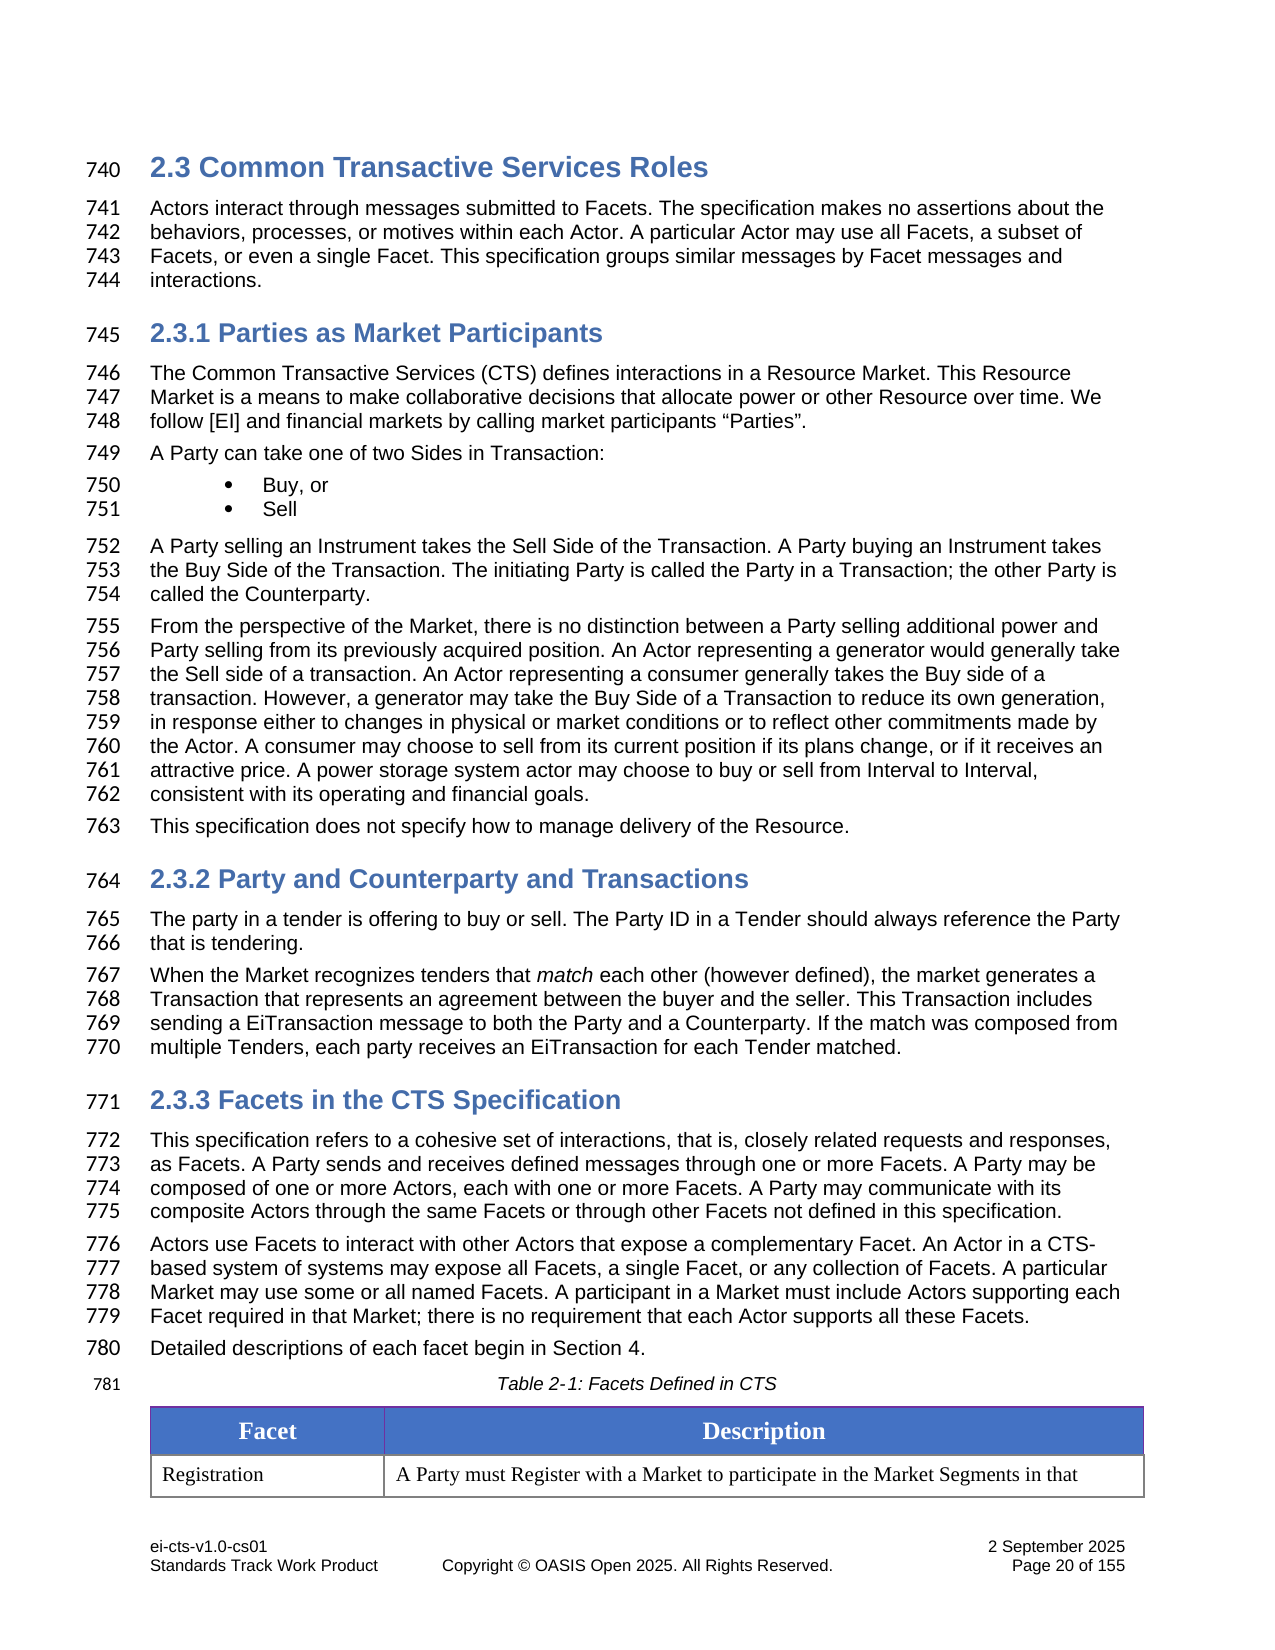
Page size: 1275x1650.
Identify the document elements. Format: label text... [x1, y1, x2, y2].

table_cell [385, 1456, 1143, 1496]
subtitle Common Transactive Services Roles [150, 150, 1125, 183]
subtitle Party and Counterparty and Transactions [150, 863, 1125, 894]
subtitle Parties as Market Participants [150, 317, 1125, 348]
text Detailed descriptions of each facet begin in Section 4. [150, 1336, 1125, 1360]
text Actors interact through messages submitted to Facets. The specification makes no assertions about the behaviors, processes, or motives within each Actor. A particular Actor may use all Facets, a subset of Facets, or even a single Facet. This specification groups similar messages by Facet messages and interactions. [150, 196, 1125, 292]
text This specification does not specify how to manage delivery of the Resource. [150, 814, 1125, 838]
text The party in a tender is offering to buy or sell. The Party ID in a Tender should always reference the Party that is tendering. [150, 907, 1125, 954]
text Table 2-1: Facets Defined in CTS [150, 1372, 1125, 1394]
text A Party selling an Instrument takes the Sell Side of the Transaction. A Party buying an Instrument takes the Buy Side of the Transaction. The initiating Party is called the Party in a Transaction; the other Party is called the Counterparty. [150, 534, 1125, 606]
text The Common Transactive Services (CTS) defines interactions in a Resource Market. This Resource Market is a means to make collaborative decisions that allocate power or other Resource over time. We follow [EI] and financial markets by calling market participants “Parties”. [150, 361, 1125, 432]
subtitle Facets in the CTS Specification [150, 1084, 1125, 1115]
text From the perspective of the Market, there is no distinction between a Party selling additional power and Party selling from its previously acquired position. An Actor representing a generator would generally take the Sell side of a transaction. An Actor representing a consumer generally takes the Buy side of a transaction. However, a generator may take the Buy Side of a Transaction to reduce its own generation, in response either to changes in physical or market conditions or to reflect other commitments made by the Actor. A consumer may choose to sell from its current position if its plans change, or if it receives an attractive price. A power storage system actor may choose to buy or sell from Interval to Interval, consistent with its operating and financial goals. [150, 614, 1125, 806]
text When the Market recognizes tenders that match each other (however defined), the market generates a Transaction that represents an agreement between the buyer and the seller. This Transaction includes sending a EiTransaction message to both the Party and a Counterparty. If the match was composed from multiple Tenders, each party receives an EiTransaction for each Tender matched. [150, 963, 1125, 1059]
table_header Description [385, 1408, 1143, 1454]
list Sell [225, 497, 1125, 521]
text This specification refers to a cohesive set of interactions, that is, closely related requests and responses, as Facets. A Party sends and receives defined messages through one or more Facets. A Party may be composed of one or more Actors, each with one or more Facets. A Party may communicate with its composite Actors through the same Facets or through other Facets not defined in this specification. [150, 1127, 1125, 1223]
text Actors use Facets to interact with other Actors that expose a complementary Facet. An Actor in a CTS-based system of systems may expose all Facets, a single Facet, or any collection of Facets. A particular Market may use some or all named Facets. A participant in a Market must include Actors supporting each Facet required in that Market; there is no requirement that each Actor supports all these Facets. [150, 1232, 1125, 1327]
table_cell Registration [152, 1456, 383, 1496]
list Buy, or [225, 473, 1125, 497]
table_header Facet [151, 1408, 384, 1454]
text A Party can take one of two Sides in Transaction: [150, 441, 1125, 465]
